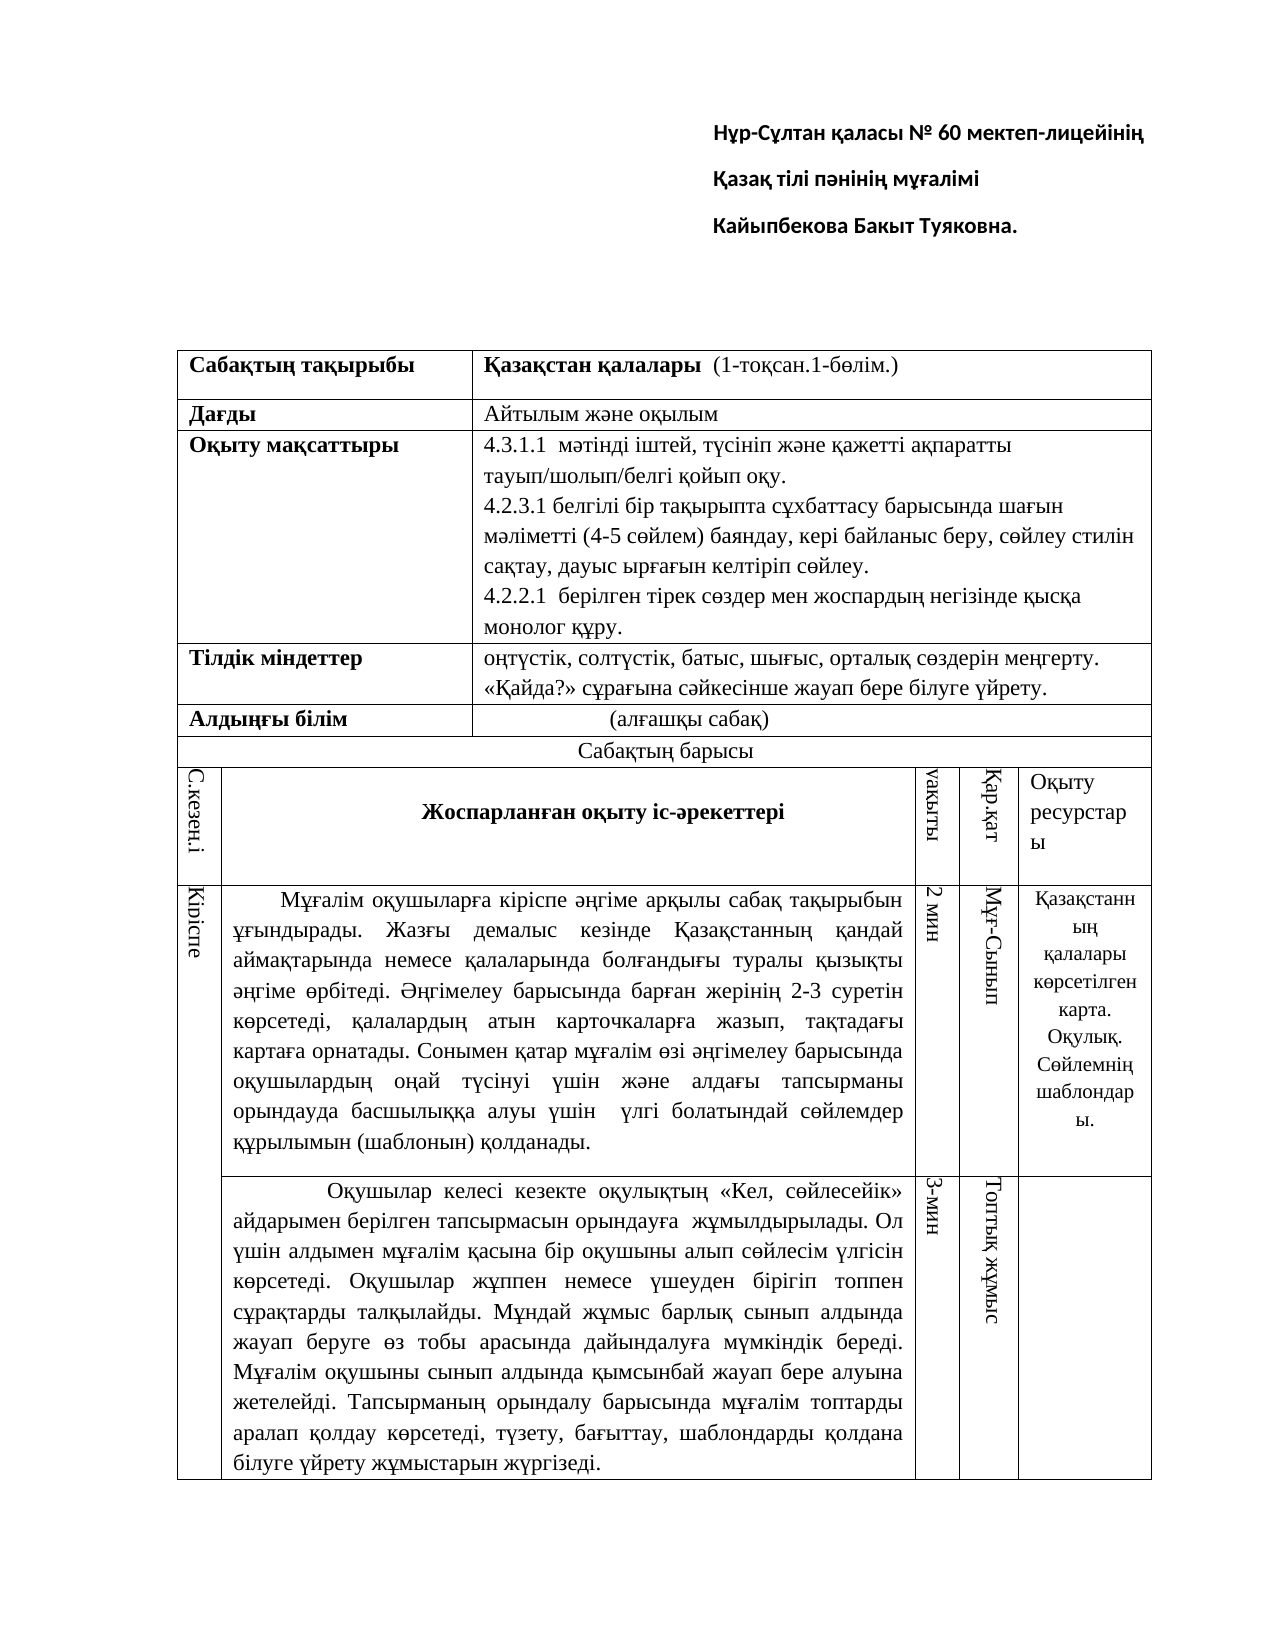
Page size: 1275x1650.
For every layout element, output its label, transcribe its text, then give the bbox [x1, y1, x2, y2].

table_cell (алғашқы сабақ) [473, 705, 1151, 736]
table_cell 4.3.1.1 мәтінді іштей, түсініп және қажетті ақпаратты тауып/шолып/белгі қойып оқу. 4.2.3.1 белгілі бір тақырыпта сұхбаттасу барысында шағын мәліметті (4-5 сөйлем) баяндау, кері байланыс беру, сөйлеу стилін сақтау, дауыс ырғағын келтіріп сөйлеу. 4.2.2.1 берілген тірек сөздер мен жоспардың негізінде қысқа монолог құру. [473, 431, 1151, 643]
table_cell Жоспарланған оқыту іс-әрекеттері [222, 768, 915, 885]
table_header Қазақстан қалалары (1-тоқсан.1-бөлім.) [473, 351, 1151, 399]
text Нұр-Сұлтан қаласы № 60 мектеп-лицейінің [620, 118, 1186, 146]
table_header Сабақтың тақырыбы [178, 351, 472, 399]
table_cell 2 мин [916, 886, 959, 1176]
table_cell 3-мин [916, 1177, 959, 1479]
table_cell Дағды [178, 400, 472, 430]
table_cell Айтылым және оқылым [473, 400, 1151, 430]
table_cell Оқыту мақсаттыры [178, 431, 472, 643]
table_cell Оқыту ресурстары [1019, 768, 1151, 885]
table_cell Мұғ-Сынып [960, 886, 1018, 1176]
table_cell Қазақстанның қалалары көрсетілген карта. Оқулық. Сөйлемнің шаблондары. [1019, 886, 1151, 1176]
table_cell Кіріспе [178, 886, 221, 1479]
table_cell Мұғалім оқушыларға кіріспе әңгіме арқылы сабақ тақырыбын ұғындырады. Жазғы демалыс кезінде Қазақстанның қандай аймақтарында немесе қалаларында болғандығы туралы қызықты әңгіме өрбітеді. Әңгімелеу барысында барған жерінің 2-3 суретін көрсетеді, қалалардың атын карточкаларға жазып, тақтадағы картаға орнатады. Сонымен қатар мұғалім өзі әңгімелеу барысында оқушылардың оңай түсінуі үшін және алдағы тапсырманы орындауда басшылыққа алуы үшін үлгі болатындай сөйлемдер құрылымын (шаблонын) қолданады. [222, 886, 915, 1176]
text Қазақ тілі пәнінің мұғалімі [620, 164, 1186, 192]
table_cell Тілдік міндеттер [178, 644, 472, 704]
table_cell Оқушылар келесі кезекте оқулықтың «Кел, сөйлесейік» айдарымен берілген тапсырмасын орындауға жұмылдырылады. Ол үшін алдымен мұғалім қасына бір оқушыны алып сөйлесім үлгісін көрсетеді. Оқушылар жұппен немесе үшеуден бірігіп топпен сұрақтарды талқылайды. Мұндай жұмыс барлық сынып алдында жауап беруге өз тобы арасында дайындалуға мүмкіндік береді. Мұғалім оқушыны сынып алдында қымсынбай жауап бере алуына жетелейді. Тапсырманың орындалу барысында мұғалім топтарды аралап қолдау көрсетеді, түзету, бағыттау, шаблондарды қолдана білуге үйрету жұмыстарын жүргізеді. [222, 1177, 915, 1479]
table_cell Алдыңғы білім [178, 705, 472, 736]
text Кайыпбекова Бакыт Туяковна. [620, 211, 1186, 239]
table_cell Қар.қат [960, 768, 1018, 885]
table_cell Топтық жұмыс [960, 1177, 1018, 1479]
table_cell уақыты [916, 768, 959, 885]
table_cell Сабақтың барысы [178, 737, 1151, 767]
table_cell С.кезең.і [178, 768, 221, 885]
table_cell [1019, 1177, 1151, 1479]
table_cell оңтүстік, солтүстік, батыс, шығыс, орталық сөздерін меңгерту. «Қайда?» сұрағына сәйкесінше жауап бере білуге үйрету. [473, 644, 1151, 704]
